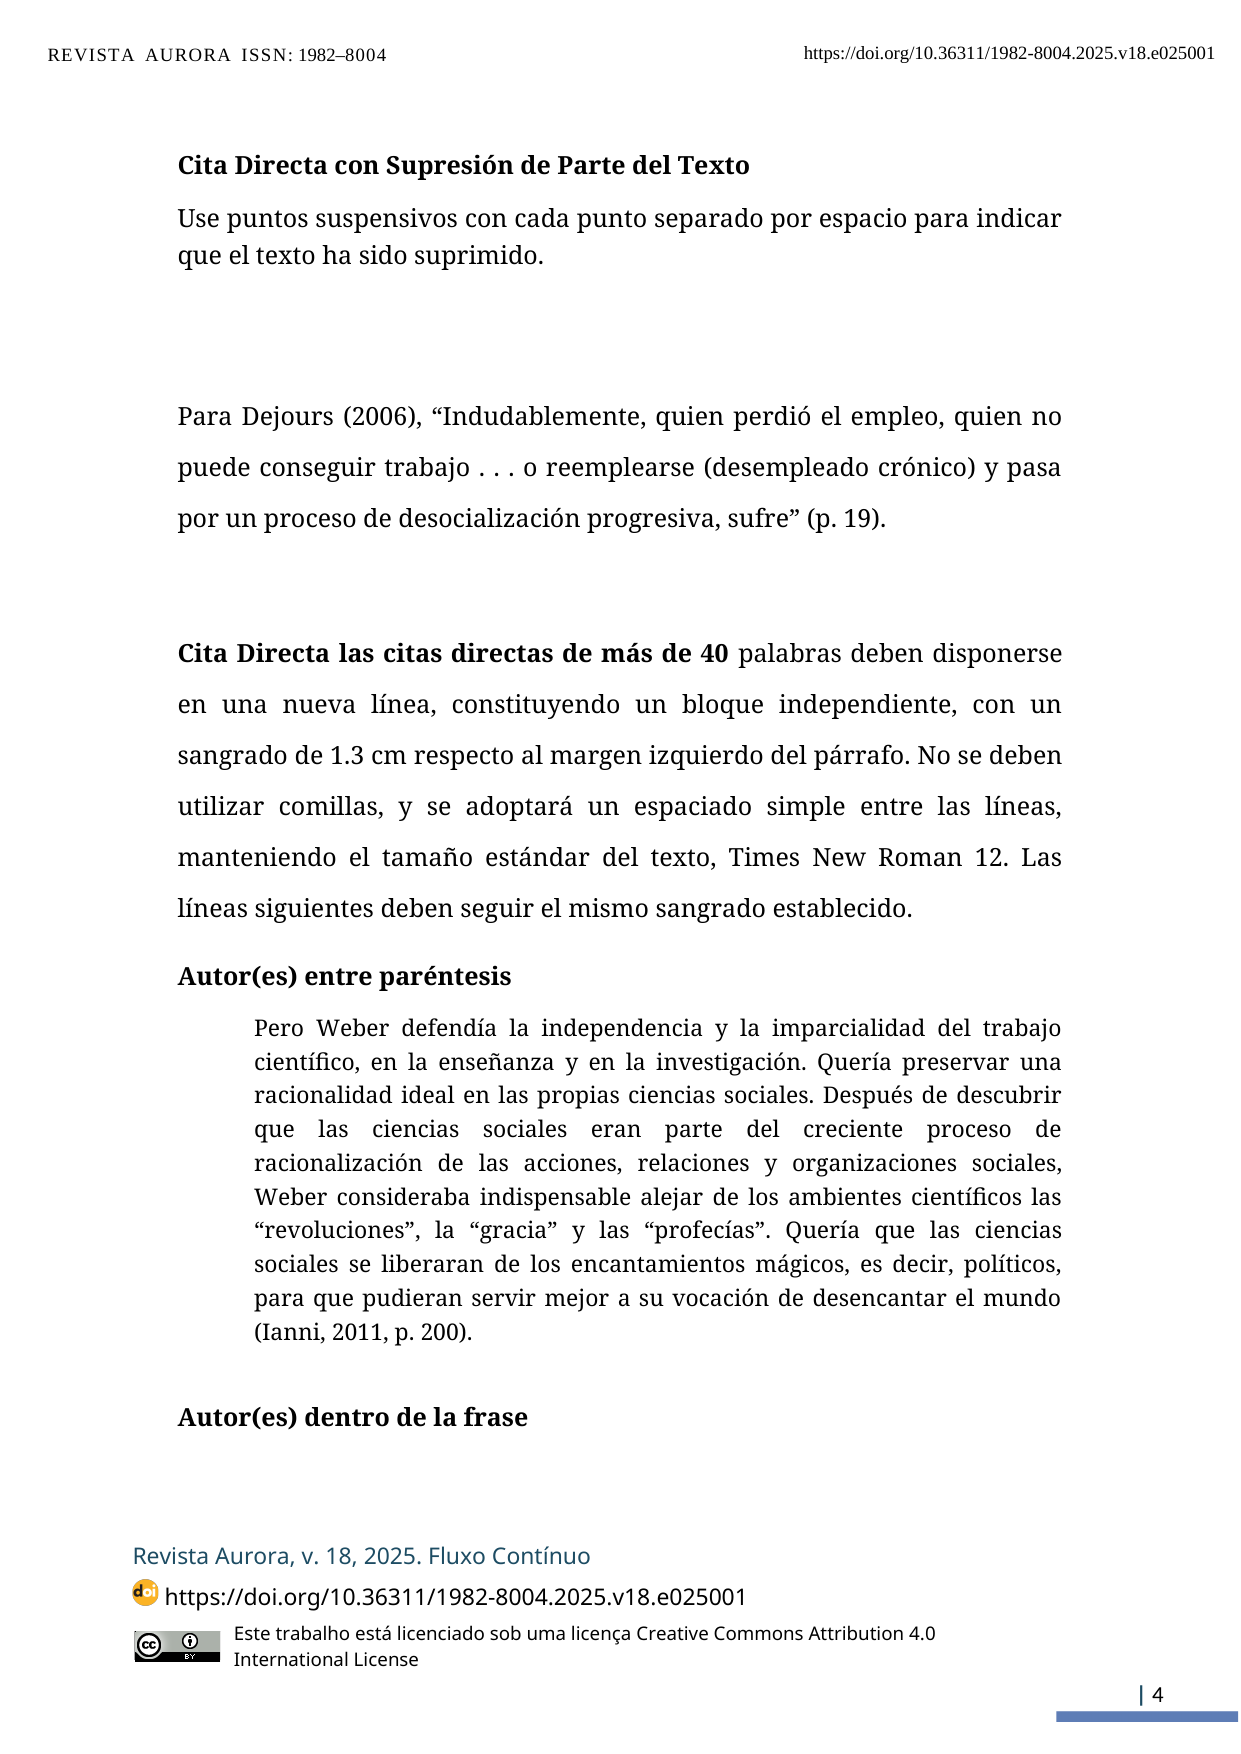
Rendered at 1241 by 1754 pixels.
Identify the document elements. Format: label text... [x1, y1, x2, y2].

text Cita Directa las citas directas de más de 40 palabras deben disponerse en una nueva línea, constituyendo un bloque independiente, con un sangrado de 1.3 cm respecto al margen izquierdo del párrafo. No se deben utilizar comillas, y se adoptará un espaciado simple entre las líneas, manteniendo el tamaño estándar del texto, Times New Roman 12. Las líneas siguientes deben seguir el mismo sangrado establecido. [177, 636, 1063, 925]
text Autor(es) entre paréntesis [177, 958, 1063, 993]
text Para Dejours (2006), “Indudablemente, quien perdió el empleo, quien no puede conseguir trabajo . . . o reemplearse (desempleado crónico) y pasa por un proceso de desocialización progresiva, sufre” (p. 19). [177, 398, 1063, 534]
text Autor(es) dentro de la frase [177, 1400, 1063, 1434]
picture [132, 1579, 159, 1606]
text Use puntos suspensivos con cada punto separado por espacio para indicar que el texto ha sido suprimido. [177, 201, 1063, 272]
picture [134, 1631, 221, 1662]
text Pero Weber defendía la independencia y la imparcialidad del trabajo científico, en la enseñanza y en la investigación. Quería preservar una racionalidad ideal en las propias ciencias sociales. Después de descubrir que las ciencias sociales eran parte del creciente proceso de racionalización de las acciones, relaciones y organizaciones sociales, Weber consideraba indispensable alejar de los ambientes científicos las “revoluciones”, la “gracia” y las “profecías”. Quería que las ciencias sociales se liberaran de los encantamientos mágicos, es decir, políticos, para que pudieran servir mejor a su vocación de desencantar el mundo (Ianni, 2011, p. 200). [254, 1012, 1063, 1347]
text Cita Directa con Supresión de Parte del Texto [177, 148, 1063, 182]
